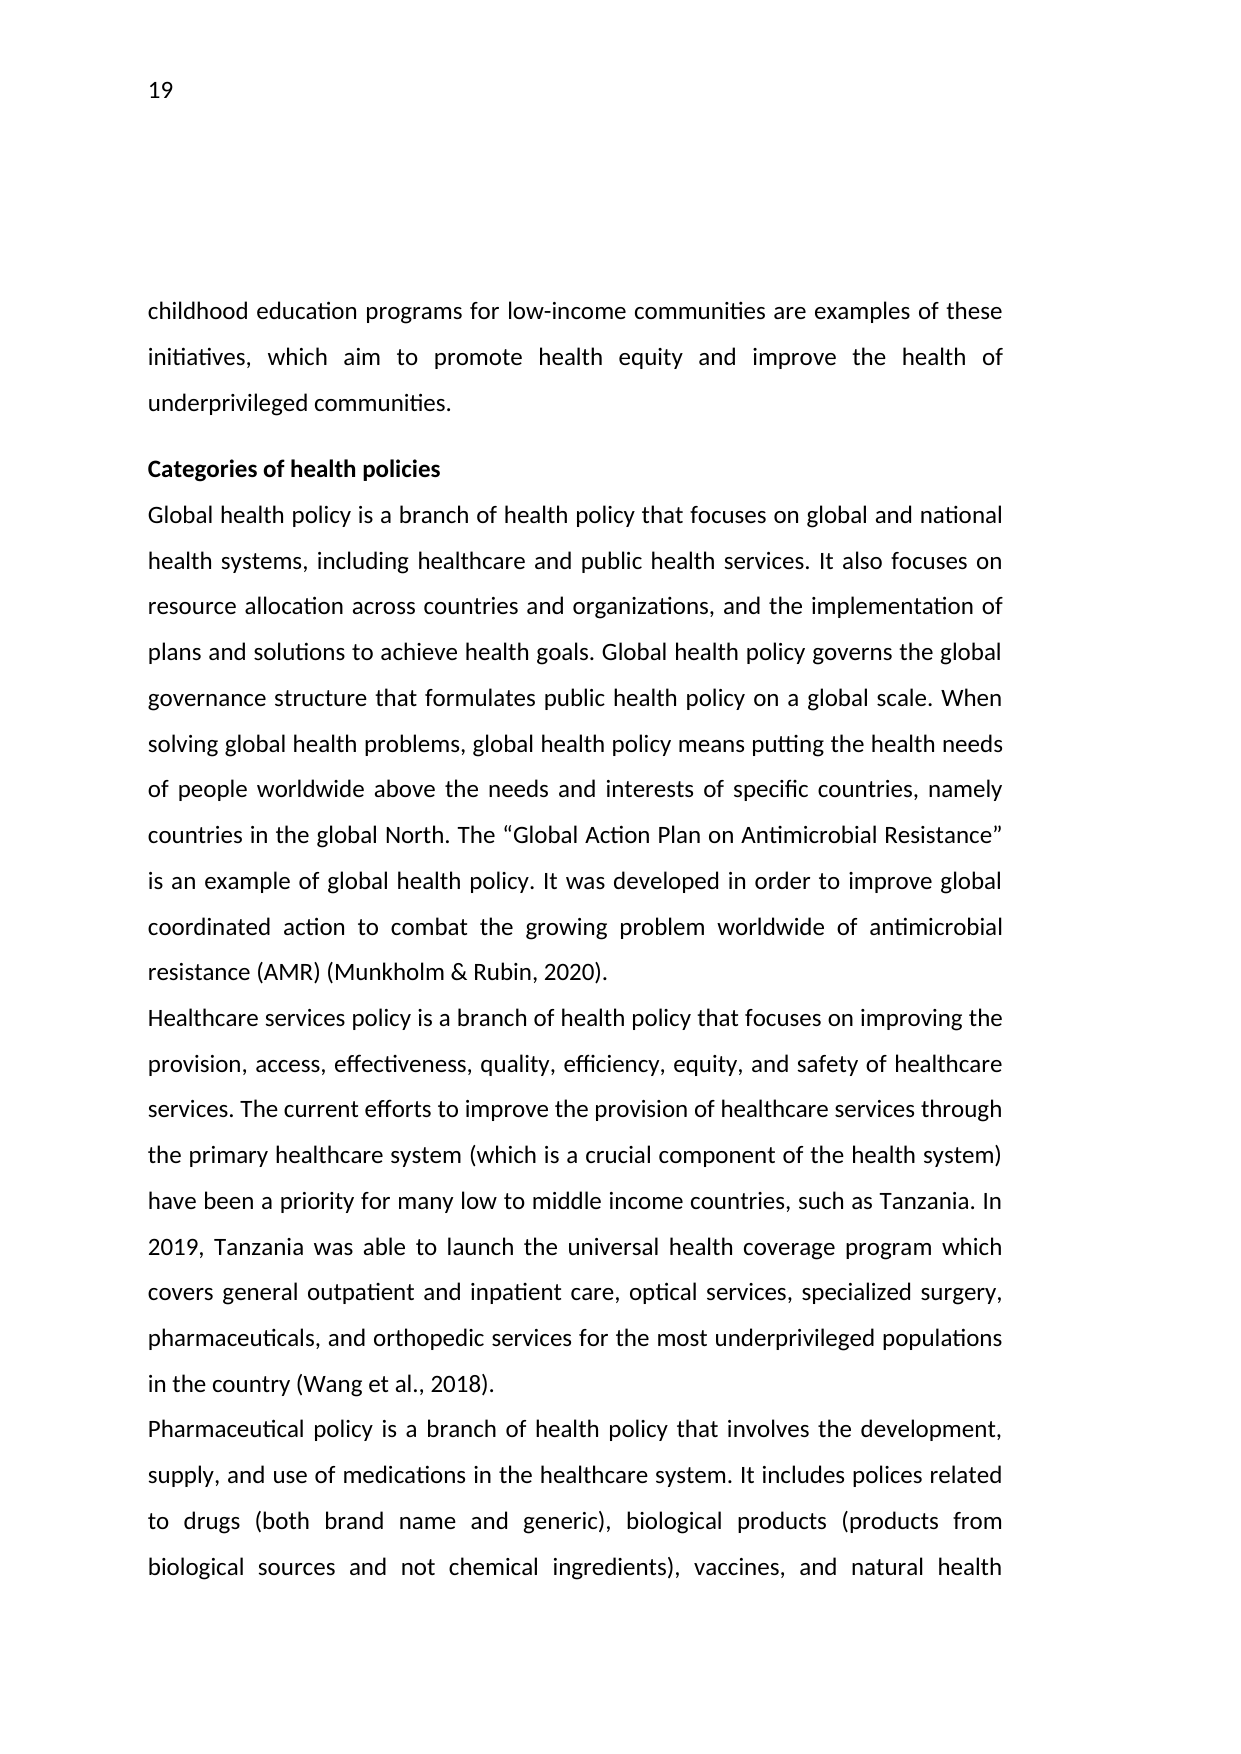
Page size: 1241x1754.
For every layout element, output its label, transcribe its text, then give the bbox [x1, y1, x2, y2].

text Healthcare services policy is a branch of health policy that focuses on improving the provision, access, effectiveness, quality, efficiency, equity, and safety of healthcare services. The current efforts to improve the provision of healthcare services through the primary healthcare system (which is a crucial component of the health system) have been a priority for many low to middle income countries, such as Tanzania. In 2019, Tanzania was able to launch the universal health coverage program which covers general outpatient and inpatient care, optical services, specialized surgery, pharmaceuticals, and orthopedic services for the most underprivileged populations in the country (Wang et al., 2018). [148, 1002, 1004, 1398]
text Global health policy is a branch of health policy that focuses on global and national health systems, including healthcare and public health services. It also focuses on resource allocation across countries and organizations, and the implementation of plans and solutions to achieve health goals. Global health policy governs the global governance structure that formulates public health policy on a global scale. When solving global health problems, global health policy means putting the health needs of people worldwide above the needs and interests of specific countries, namely countries in the global North. The “Global Action Plan on Antimicrobial Resistance” is an example of global health policy. It was developed in order to improve global coordinated action to combat the growing problem worldwide of antimicrobial resistance (AMR) (Munkholm & Rubin, 2020). [148, 499, 1004, 987]
subtitle Categories of health policies [148, 453, 1004, 484]
